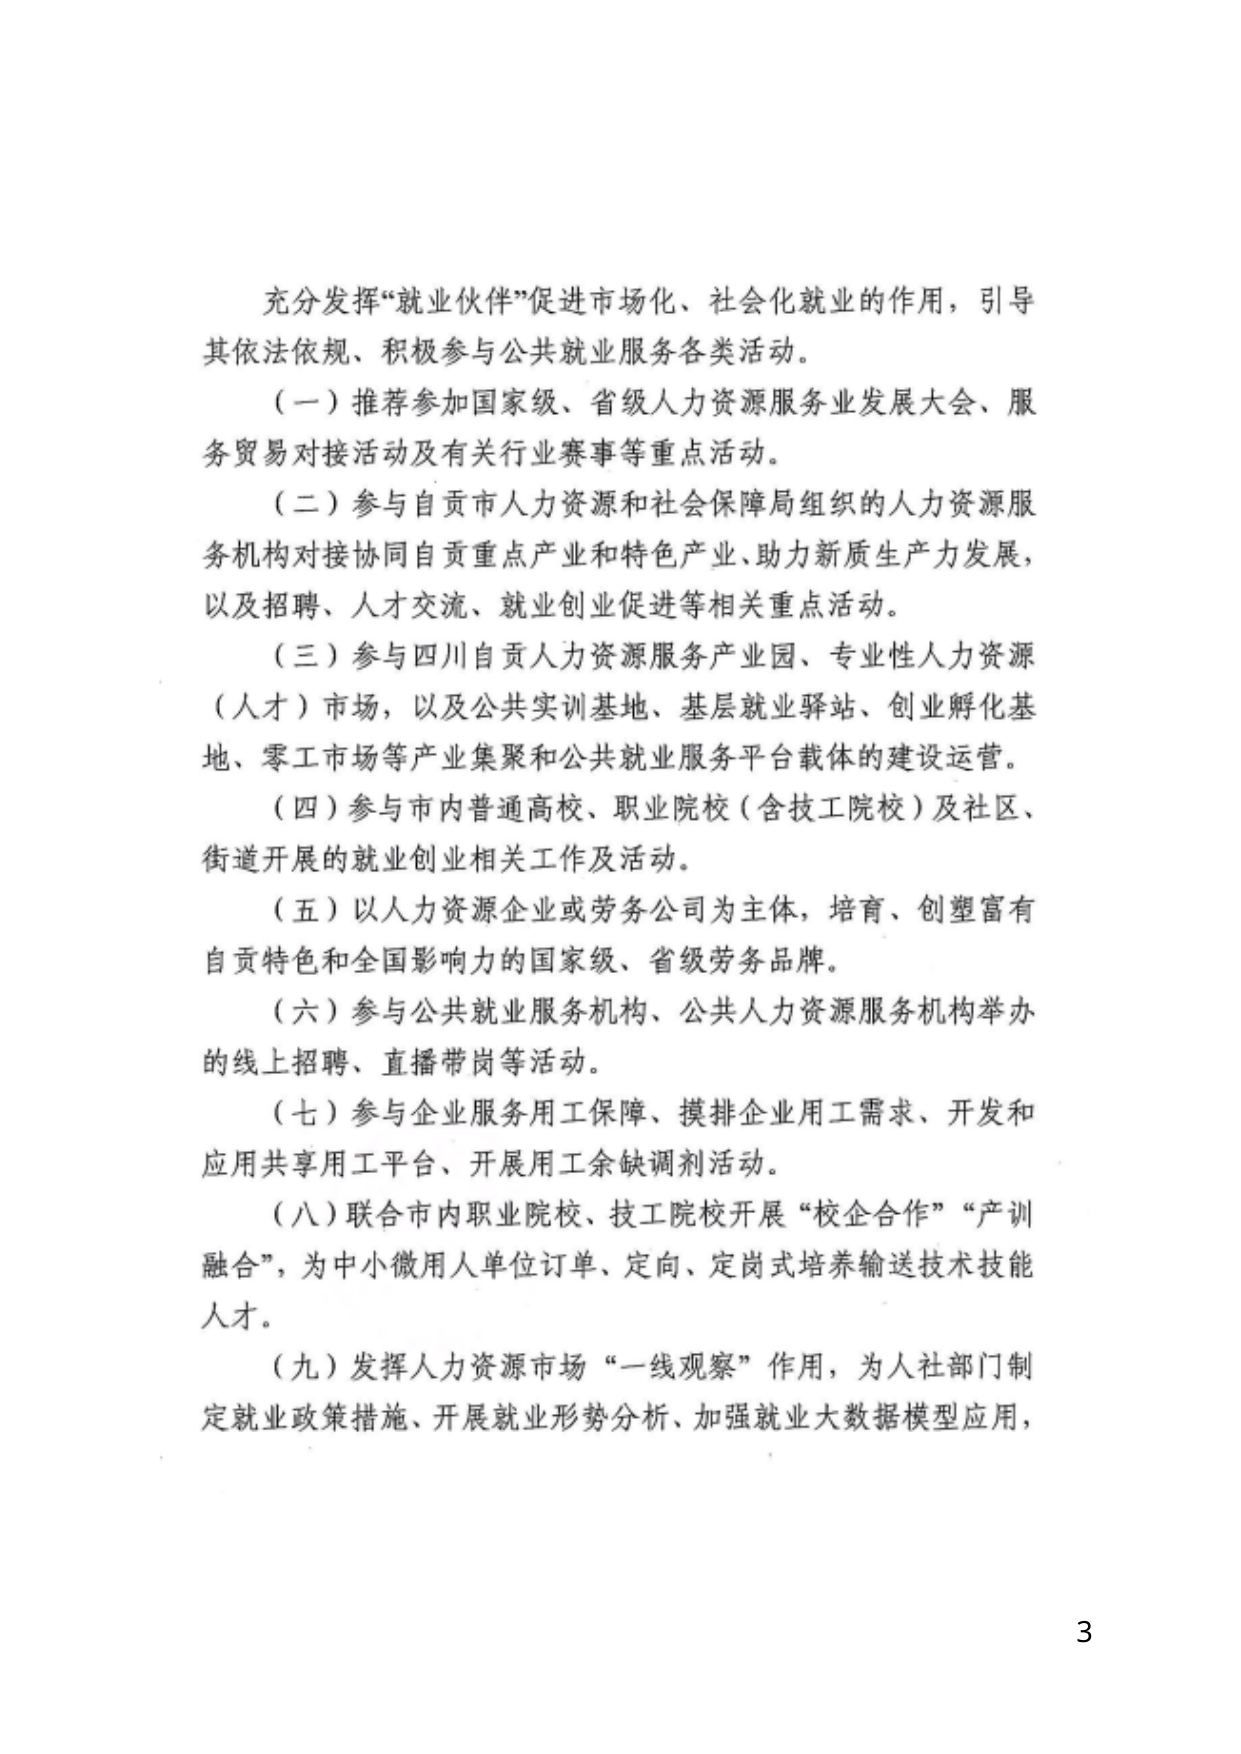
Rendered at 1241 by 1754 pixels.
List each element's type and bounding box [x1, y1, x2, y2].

picture [159, 232, 1107, 1493]
